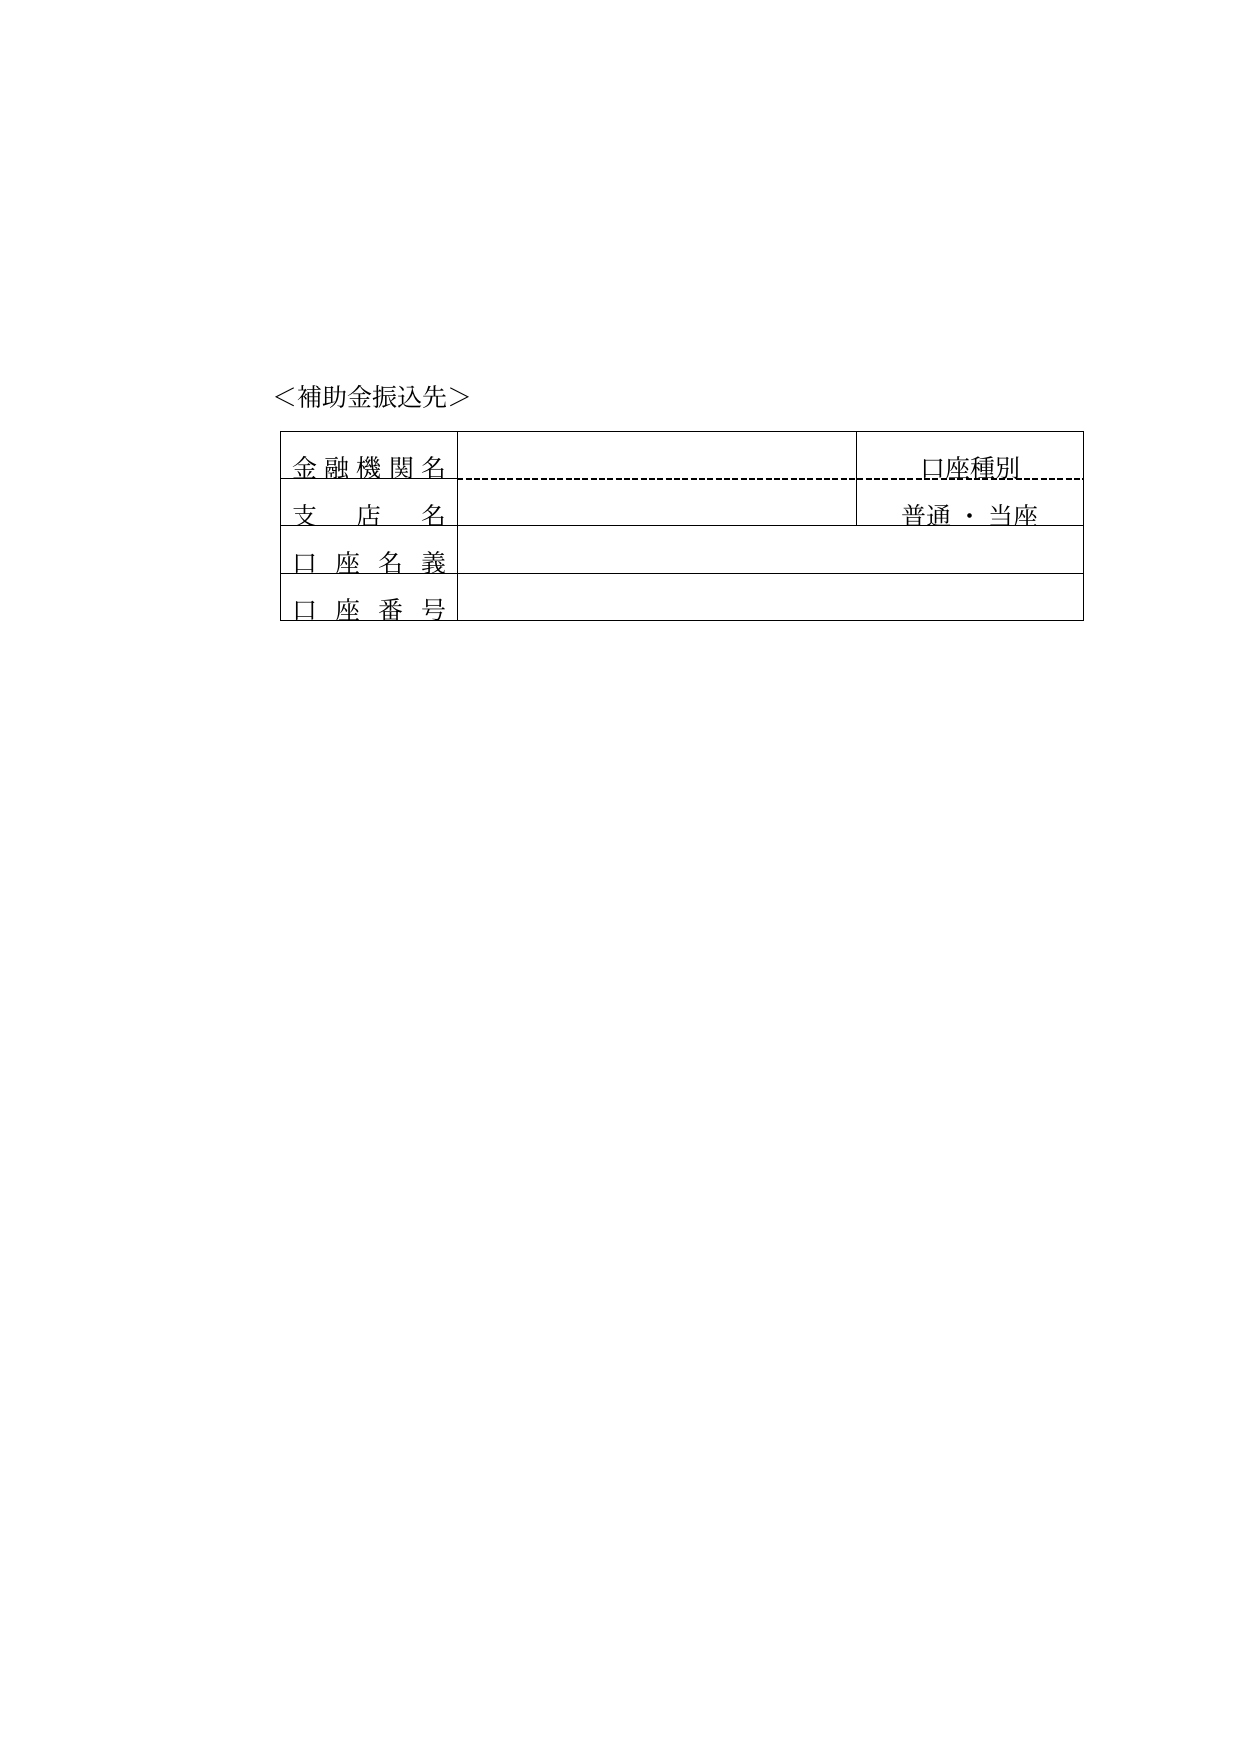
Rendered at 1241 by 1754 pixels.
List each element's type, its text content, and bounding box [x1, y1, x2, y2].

table_cell 普通 ・ 当座 [857, 478, 1083, 525]
table_header 口座種別 [857, 432, 1083, 478]
table_cell 口座番号 [281, 574, 457, 620]
table_cell [458, 526, 1083, 573]
table_header [458, 432, 856, 478]
table_cell [458, 478, 856, 525]
table_cell 口座名義 [281, 526, 457, 573]
table_header 金融機関名 [281, 432, 457, 478]
table_cell 支店名 [281, 479, 457, 525]
table_cell [458, 574, 1083, 620]
text ＜補助金振込先＞ [148, 361, 1092, 431]
